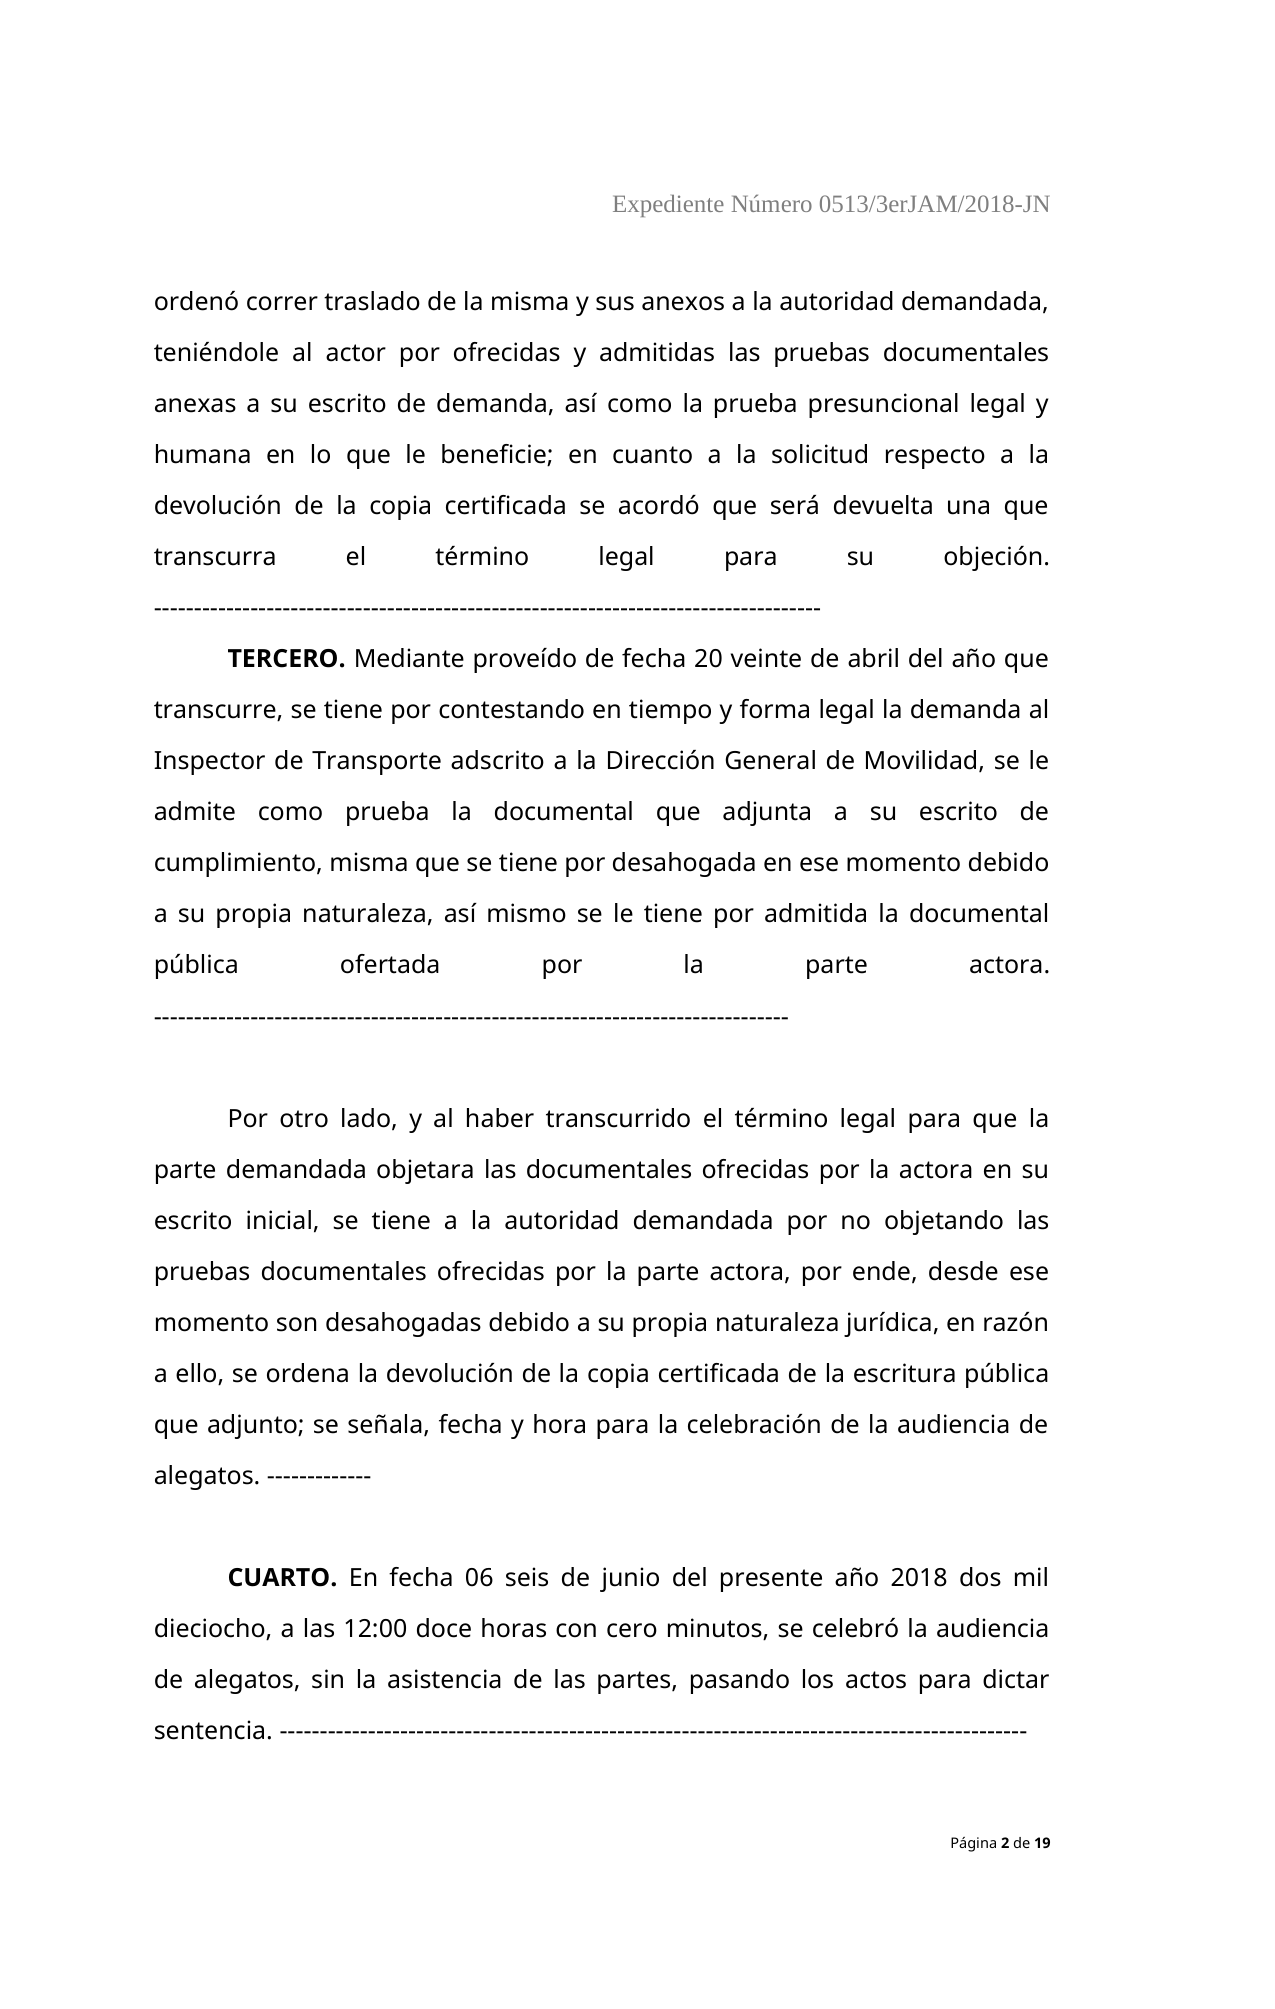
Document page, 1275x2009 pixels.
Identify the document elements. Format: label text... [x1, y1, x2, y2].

text Por otro lado, y al haber transcurrido el término legal para que la parte demandada objetara las documentales ofrecidas por la actora en su escrito inicial, se tiene a la autoridad demandada por no objetando las pruebas documentales ofrecidas por la parte actora, por ende, desde ese momento son desahogadas debido a su propia naturaleza jurídica, en razón a ello, se ordena la devolución de la copia certificada de la escritura pública que adjunto; se señala, fecha y hora para la celebración de la audiencia de alegatos. ------------- [153, 1100, 1051, 1492]
text TERCERO. Mediante proveído de fecha 20 veinte de abril del año que transcurre, se tiene por contestando en tiempo y forma legal la demanda al Inspector de Transporte adscrito a la Dirección General de Movilidad, se le admite como prueba la documental que adjunta a su escrito de cumplimiento, misma que se tiene por desahogada en ese momento debido a su propia naturaleza, así mismo se le tiene por admitida la documental pública ofertada por la parte actora. ------------------------------------------------------------------------------- [153, 641, 1051, 1032]
text CUARTO. En fecha 06 seis de junio del presente año 2018 dos mil dieciocho, a las 12:00 doce horas con cero minutos, se celebró la audiencia de alegatos, sin la asistencia de las partes, pasando los actos para dictar sentencia. --------------------------------------------------------------------------------------------- [153, 1559, 1051, 1747]
